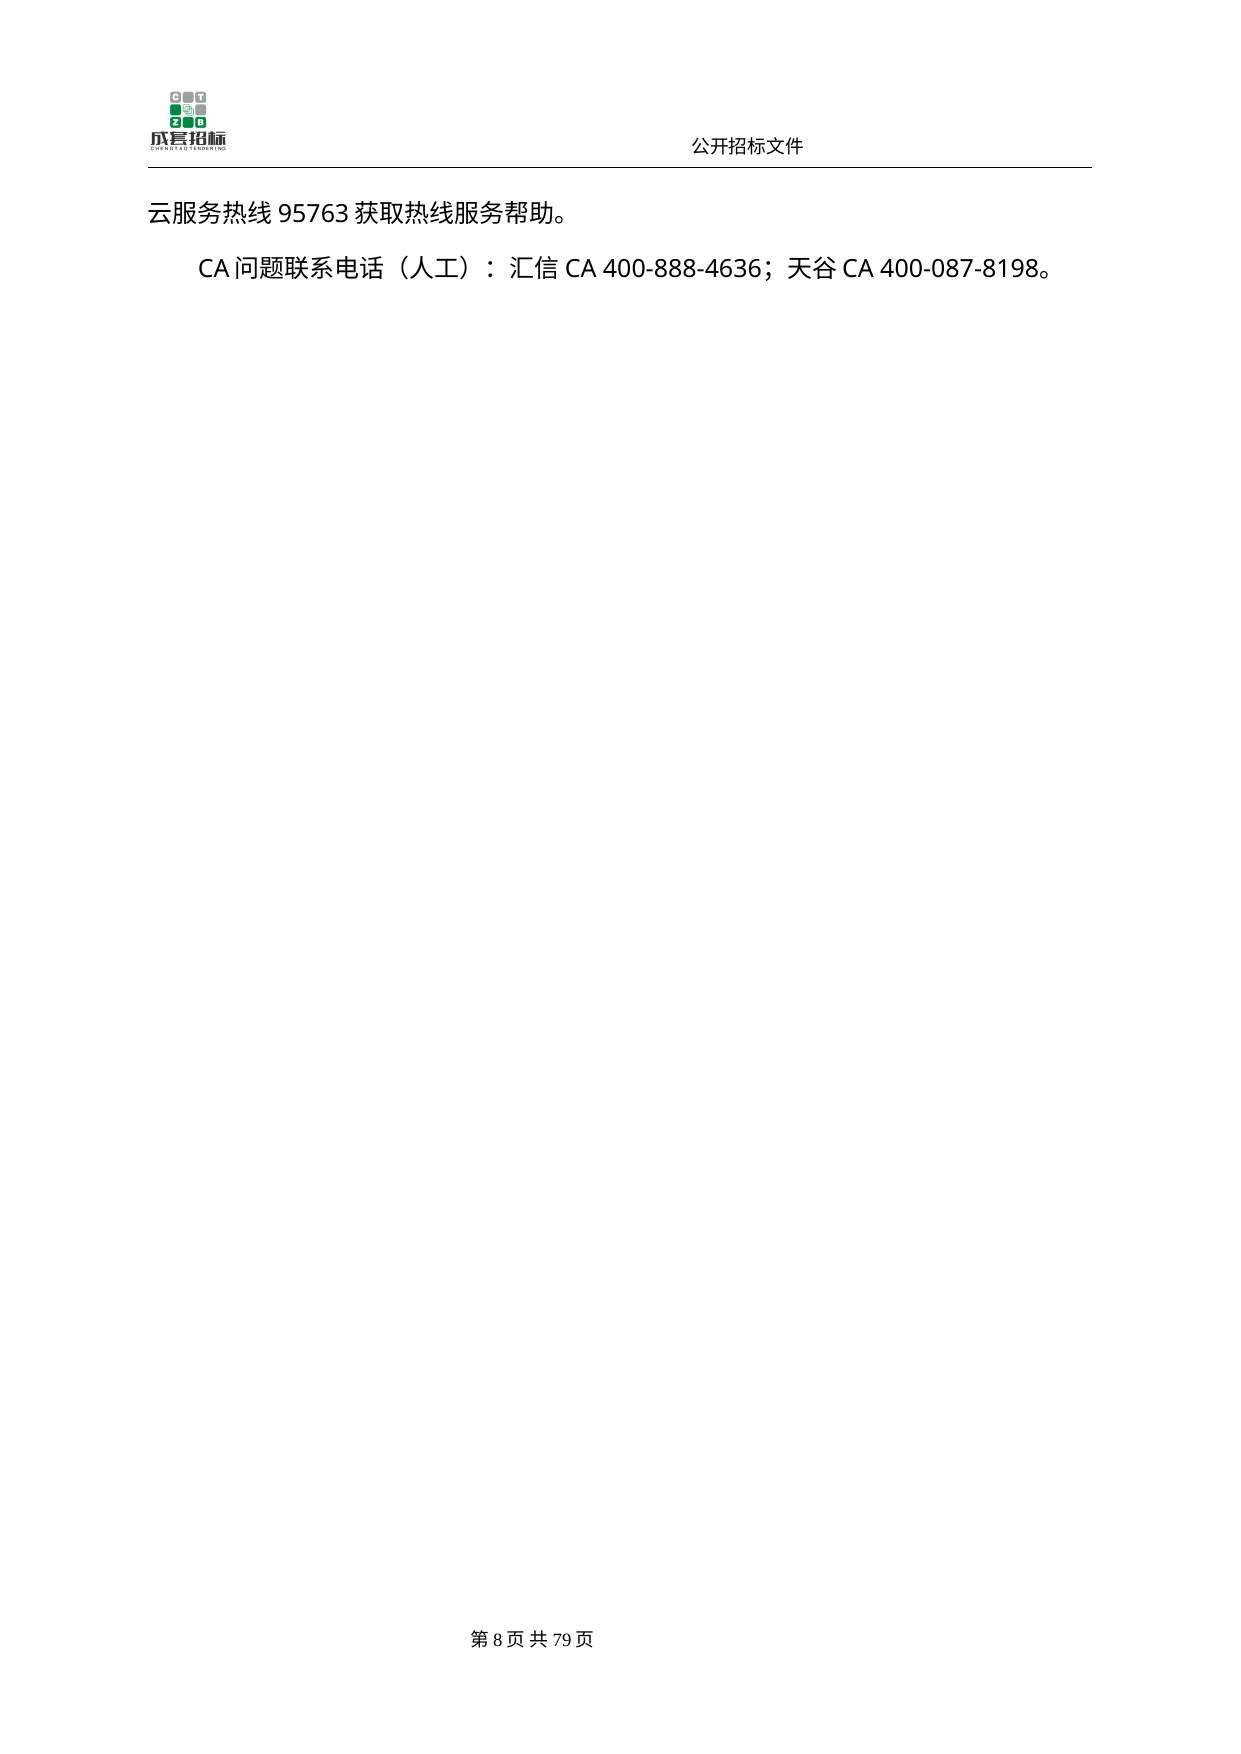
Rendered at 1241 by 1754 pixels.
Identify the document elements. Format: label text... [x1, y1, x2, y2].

text CA问题联系电话（人工）：汇信CA 400-888-4636；天谷CA 400-087-8198。 [148, 248, 1092, 284]
text 若对项目采购电子交易系统操作有疑问，可登录政采云（https://www.zcygov.cn/），点击右侧咨询小采，获取采小蜜智能服务管家帮助，或拨打政采云服务热线95763获取热线服务帮助。 [148, 194, 1092, 230]
picture [147, 88, 233, 154]
